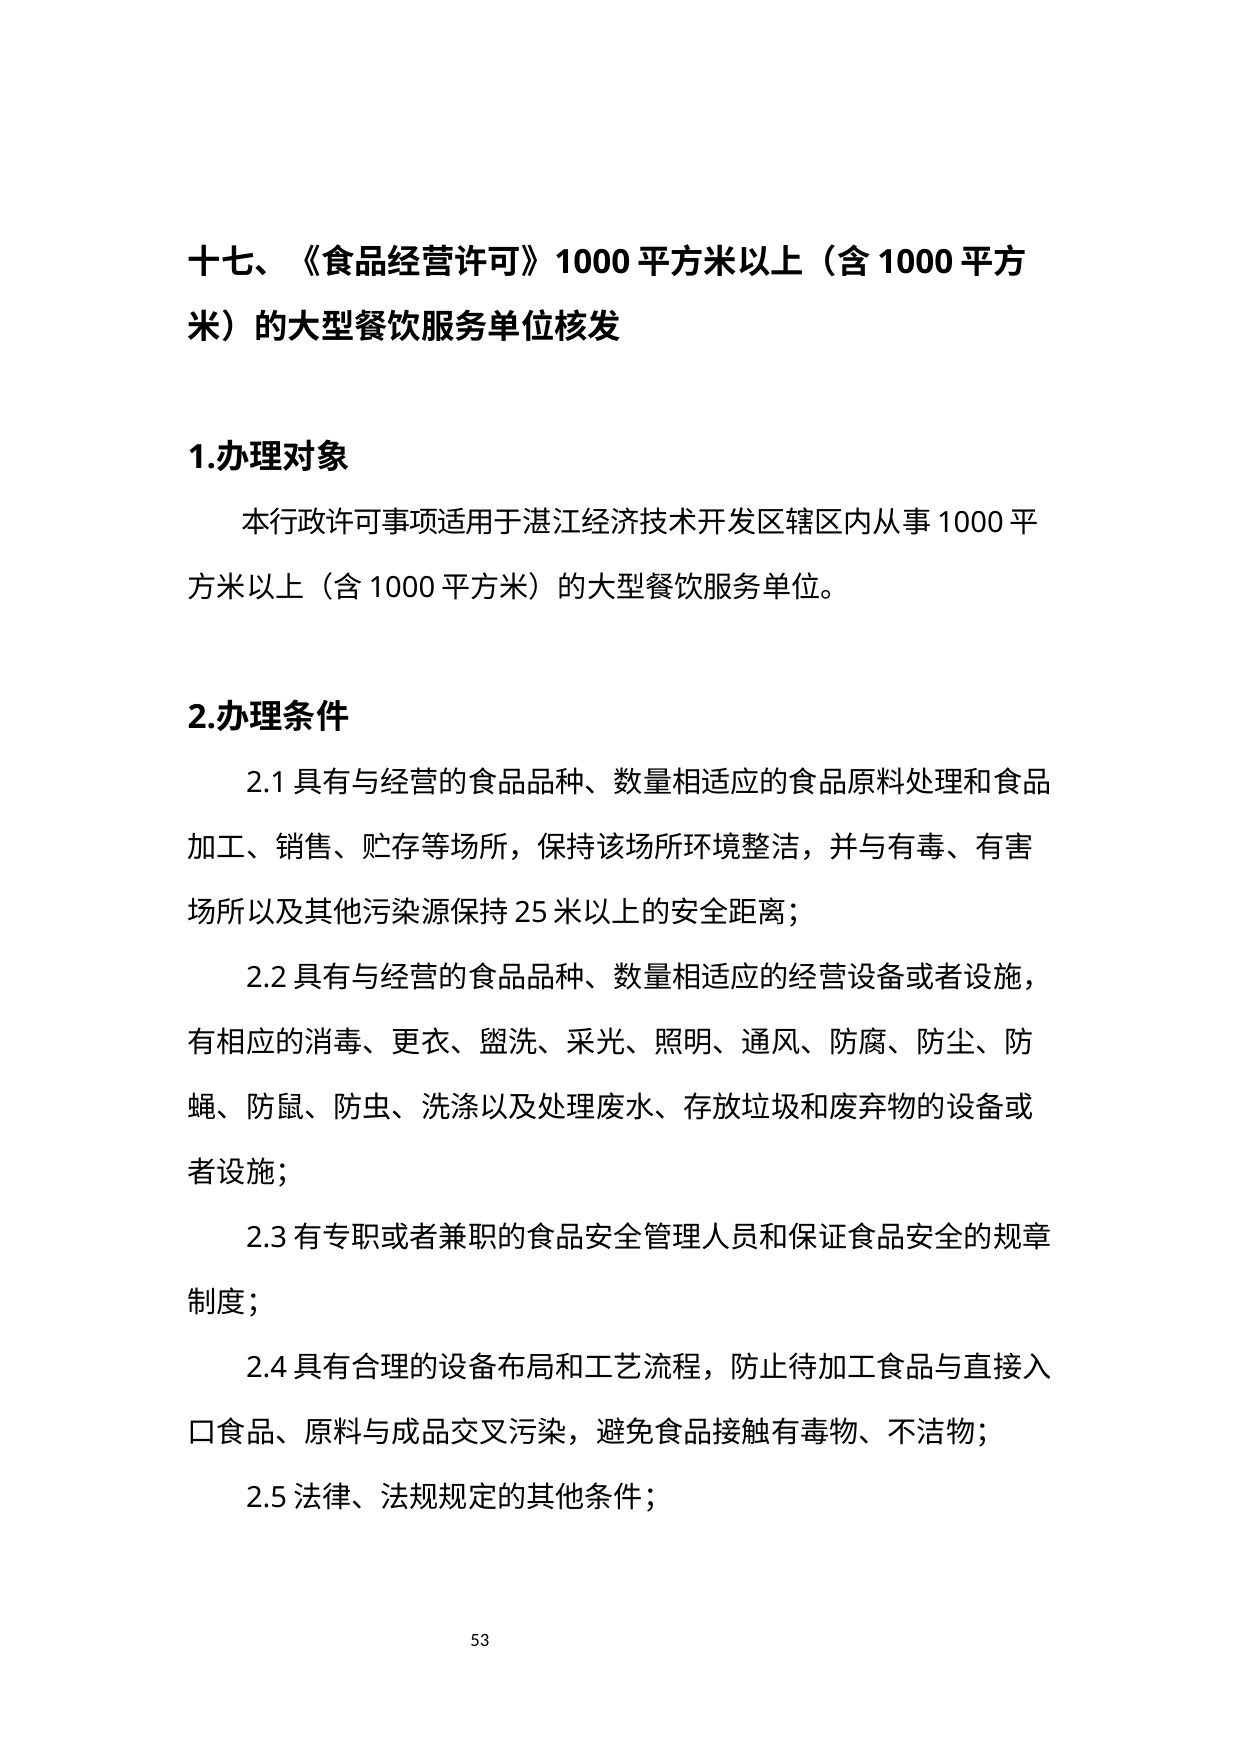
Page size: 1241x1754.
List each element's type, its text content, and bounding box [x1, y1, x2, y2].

text 2.4具有合理的设备布局和工艺流程，防止待加工食品与直接入口食品、原料与成品交叉污染，避免食品接触有毒物、不洁物； [187, 1332, 1053, 1462]
text 2.2具有与经营的食品品种、数量相适应的经营设备或者设施，有相应的消毒、更衣、盥洗、采光、照明、通风、防腐、防尘、防蝇、防鼠、防虫、洗涤以及处理废水、存放垃圾和废弃物的设备或者设施； [187, 942, 1053, 1202]
text 十七、《食品经营许可》1000平方米以上（含1000平方米）的大型餐饮服务单位核发 [187, 227, 1053, 357]
text 本行政许可事项适用于湛江经济技术开发区辖区内从事1000平方米以上（含1000平方米）的大型餐饮服务单位。 [187, 487, 1053, 617]
text 2.办理条件 [187, 682, 1053, 747]
text 2.5法律、法规规定的其他条件； [187, 1462, 1053, 1527]
text 2.3有专职或者兼职的食品安全管理人员和保证食品安全的规章制度； [187, 1202, 1053, 1332]
text 1.办理对象 [187, 422, 1053, 487]
text 2.1具有与经营的食品品种、数量相适应的食品原料处理和食品加工、销售、贮存等场所，保持该场所环境整洁，并与有毒、有害场所以及其他污染源保持25米以上的安全距离； [187, 747, 1053, 942]
